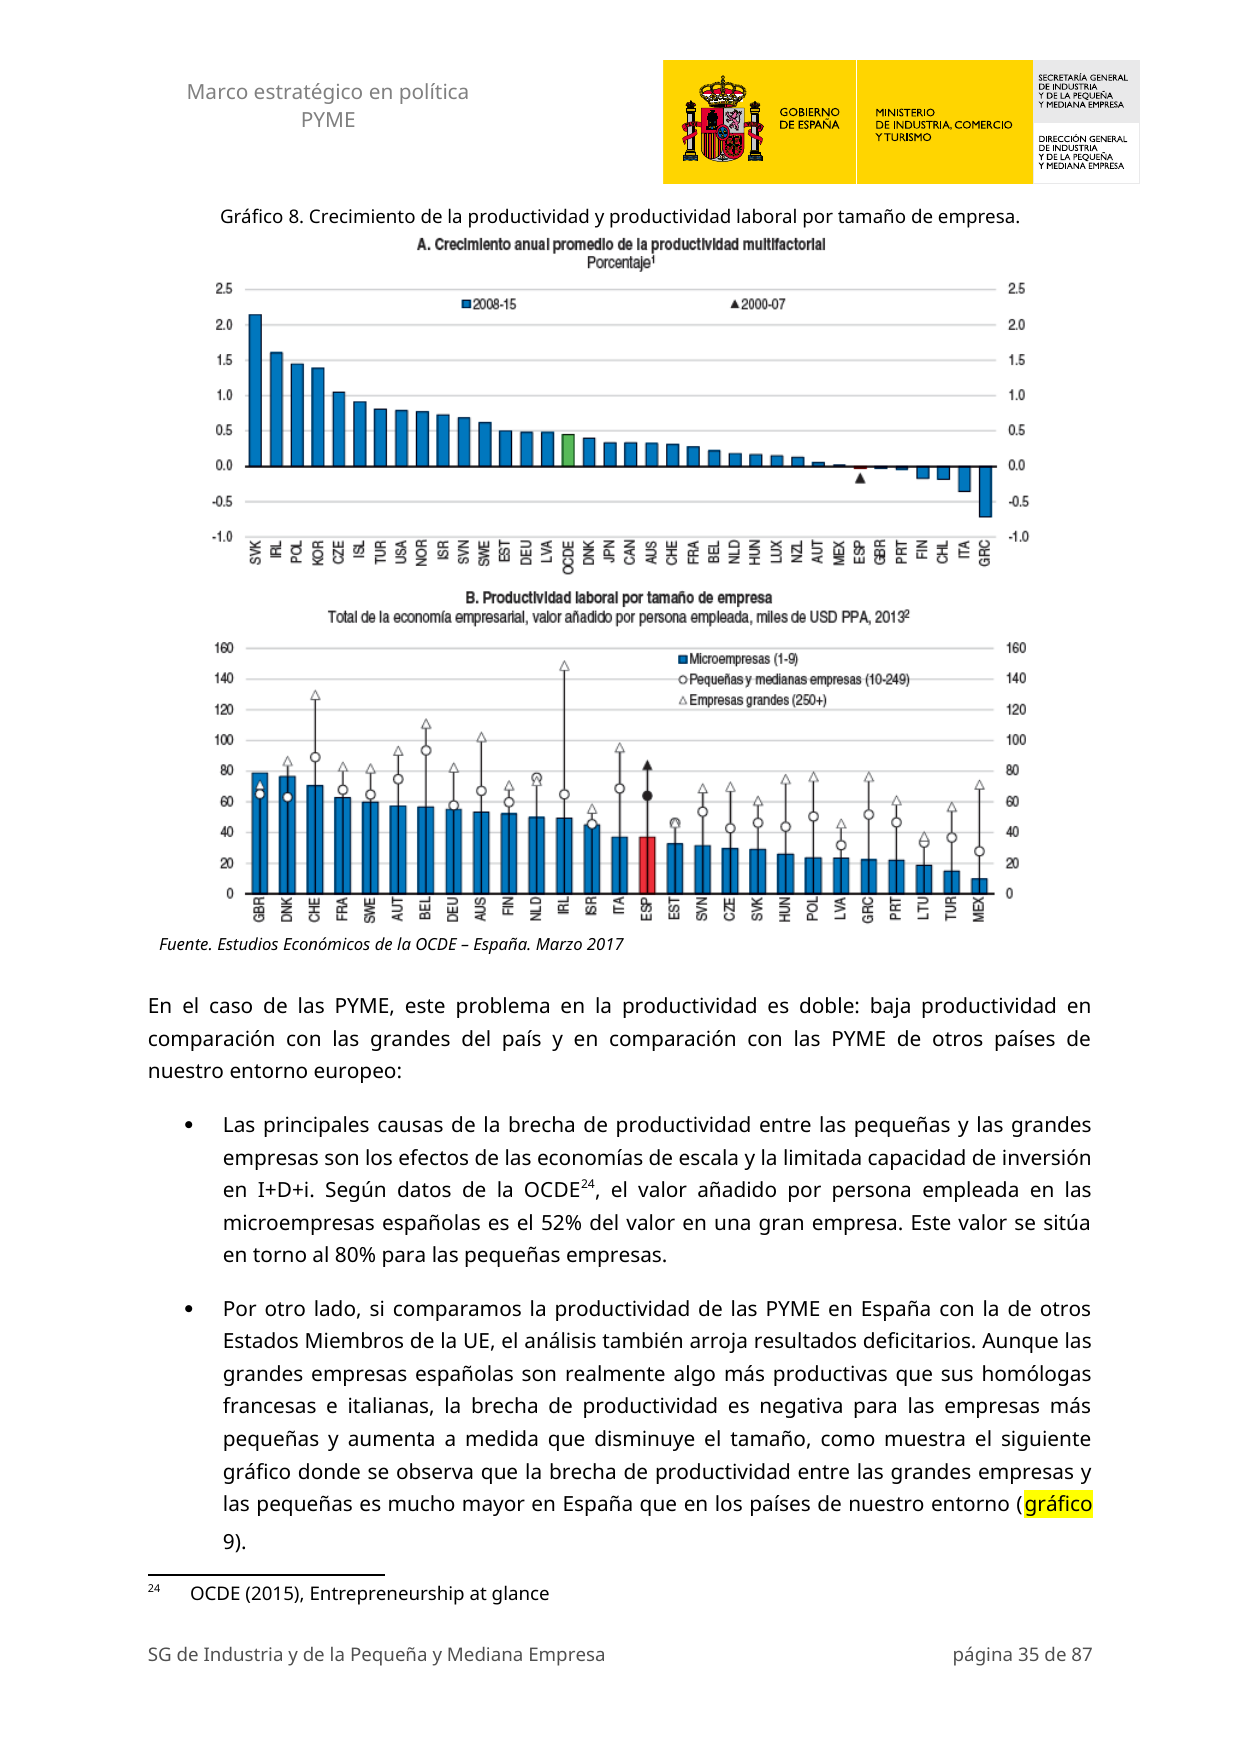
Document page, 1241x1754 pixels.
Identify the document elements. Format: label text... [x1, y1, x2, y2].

text En el caso de las PYME, este problema en la productividad es doble: baja productividad en comparación con las grandes del país y en comparación con las PYME de otros países de nuestro entorno europeo: [148, 991, 1092, 1085]
table_cell Fuente. Estudios Económicos de la OCDE – España. Marzo 2017 [148, 933, 1093, 959]
list Por otro lado, si comparamos la productividad de las PYME en España con la de otros Estados Miembros de la UE, el análisis también arroja resultados deficitarios. Aunque las grandes empresas españolas son realmente algo más productivas que sus homólogas francesas e italianas, la brecha de productividad es negativa para las empresas más pequeñas y aumenta a medida que disminuye el tamaño, como muestra el siguiente gráfico donde se observa que la brecha de productividad entre las grandes empresas y las pequeñas es mucho mayor en España que en los países de nuestro entorno (gráfico 9). [185, 1294, 1092, 1557]
picture [203, 232, 1037, 929]
table_header Gráfico 8. Crecimiento de la productividad y productividad laboral por tamaño de empresa. [148, 203, 1093, 232]
list Las principales causas de la brecha de productividad entre las pequeñas y las grandes empresas son los efectos de las economías de escala y la limitada capacidad de inversión en I+D+i. Según datos de la OCDE, el valor añadido por persona empleada en las microempresas españolas es el 52% del valor en una gran empresa. Este valor se sitúa en torno al 80% para las pequeñas empresas. [185, 1110, 1092, 1269]
table_cell [148, 233, 1093, 932]
